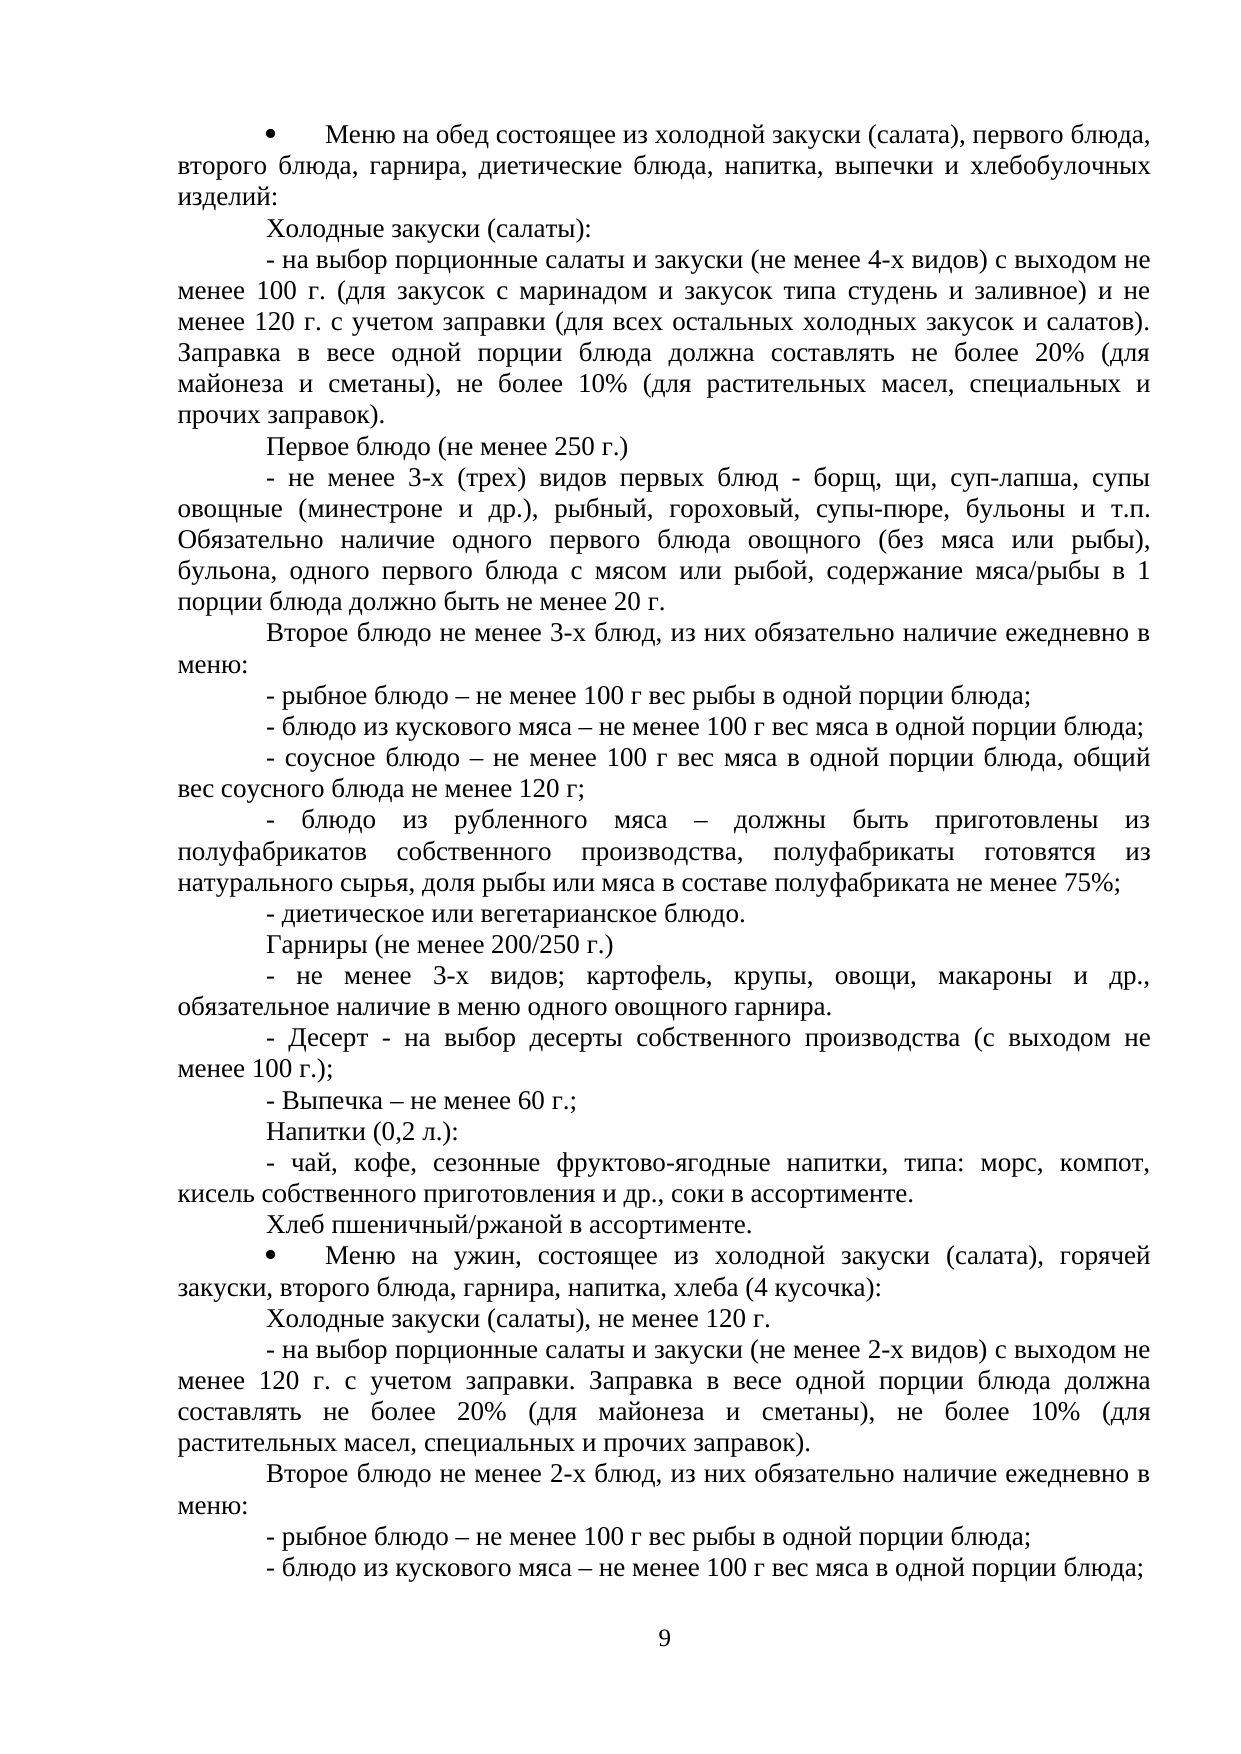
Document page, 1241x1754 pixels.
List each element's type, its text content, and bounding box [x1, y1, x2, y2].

text - не менее 3-х видов; картофель, крупы, овощи, макароны и др., обязательное наличие в меню одного овощного гарнира. [177, 959, 1152, 1021]
text - рыбное блюдо – не менее 100 г вес рыбы в одной порции блюда; [177, 679, 1152, 710]
text - Десерт - на выбор десерты собственного производства (с выходом не менее 100 г.); [177, 1021, 1152, 1084]
text Второе блюдо не менее 2-х блюд, из них обязательно наличие ежедневно в меню: [177, 1458, 1152, 1520]
text Гарниры (не менее 200/250 г.) [177, 928, 1152, 959]
text - чай, кофе, сезонные фруктово-ягодные напитки, типа: морс, компот, кисель собственного приготовления и др., соки в ассортименте. [177, 1146, 1152, 1208]
text - соусное блюдо – не менее 100 г вес мяса в одной порции блюда, общий вес соусного блюда не менее 120 г; [177, 741, 1152, 803]
text Первое блюдо (не менее 250 г.) [177, 430, 1152, 461]
text Второе блюдо не менее 3-х блюд, из них обязательно наличие ежедневно в меню: [177, 617, 1152, 679]
text - диетическое или вегетарианское блюдо. [177, 897, 1152, 928]
list Меню на ужин, состоящее из холодной закуски (салата), горячей закуски, второго блюда, гарнира, напитка, хлеба (4 кусочка): [177, 1239, 1152, 1302]
text - блюдо из рубленного мяса – должны быть приготовлены из полуфабрикатов собственного производства, полуфабрикаты готовятся из натурального сырья, доля рыбы или мяса в составе полуфабриката не менее 75%; [177, 803, 1152, 897]
text - Выпечка – не менее 60 г.; [177, 1084, 1152, 1115]
text Напитки (0,2 л.): [177, 1115, 1152, 1146]
text - блюдо из кускового мяса – не менее 100 г вес мяса в одной порции блюда; [177, 1551, 1152, 1582]
text Хлеб пшеничный/ржаной в ассортименте. [177, 1208, 1152, 1239]
list Меню на обед состоящее из холодной закуски (салата), первого блюда, второго блюда, гарнира, диетические блюда, напитка, выпечки и хлебобулочных изделий: [177, 118, 1152, 212]
text - рыбное блюдо – не менее 100 г вес рыбы в одной порции блюда; [177, 1520, 1152, 1551]
text Холодные закуски (салаты), не менее 120 г. [177, 1302, 1152, 1333]
text Холодные закуски (салаты): [177, 212, 1152, 243]
text - не менее 3-х (трех) видов первых блюд - борщ, щи, суп-лапша, супы овощные (минестроне и др.), рыбный, гороховый, супы-пюре, бульоны и т.п. Обязательно наличие одного первого блюда овощного (без мяса или рыбы), бульона, одного первого блюда с мясом или рыбой, содержание мяса/рыбы в 1 порции блюда должно быть не менее 20 г. [177, 461, 1152, 617]
text - блюдо из кускового мяса – не менее 100 г вес мяса в одной порции блюда; [177, 710, 1152, 741]
text - на выбор порционные салаты и закуски (не менее 2-х видов) с выходом не менее 120 г. с учетом заправки. Заправка в весе одной порции блюда должна составлять не более 20% (для майонеза и сметаны), не более 10% (для растительных масел, специальных и прочих заправок). [177, 1333, 1152, 1458]
text - на выбор порционные салаты и закуски (не менее 4-х видов) с выходом не менее 100 г. (для закусок с маринадом и закусок типа студень и заливное) и не менее 120 г. с учетом заправки (для всех остальных холодных закусок и салатов). Заправка в весе одной порции блюда должна составлять не более 20% (для майонеза и сметаны), не более 10% (для растительных масел, специальных и прочих заправок). [177, 243, 1152, 430]
